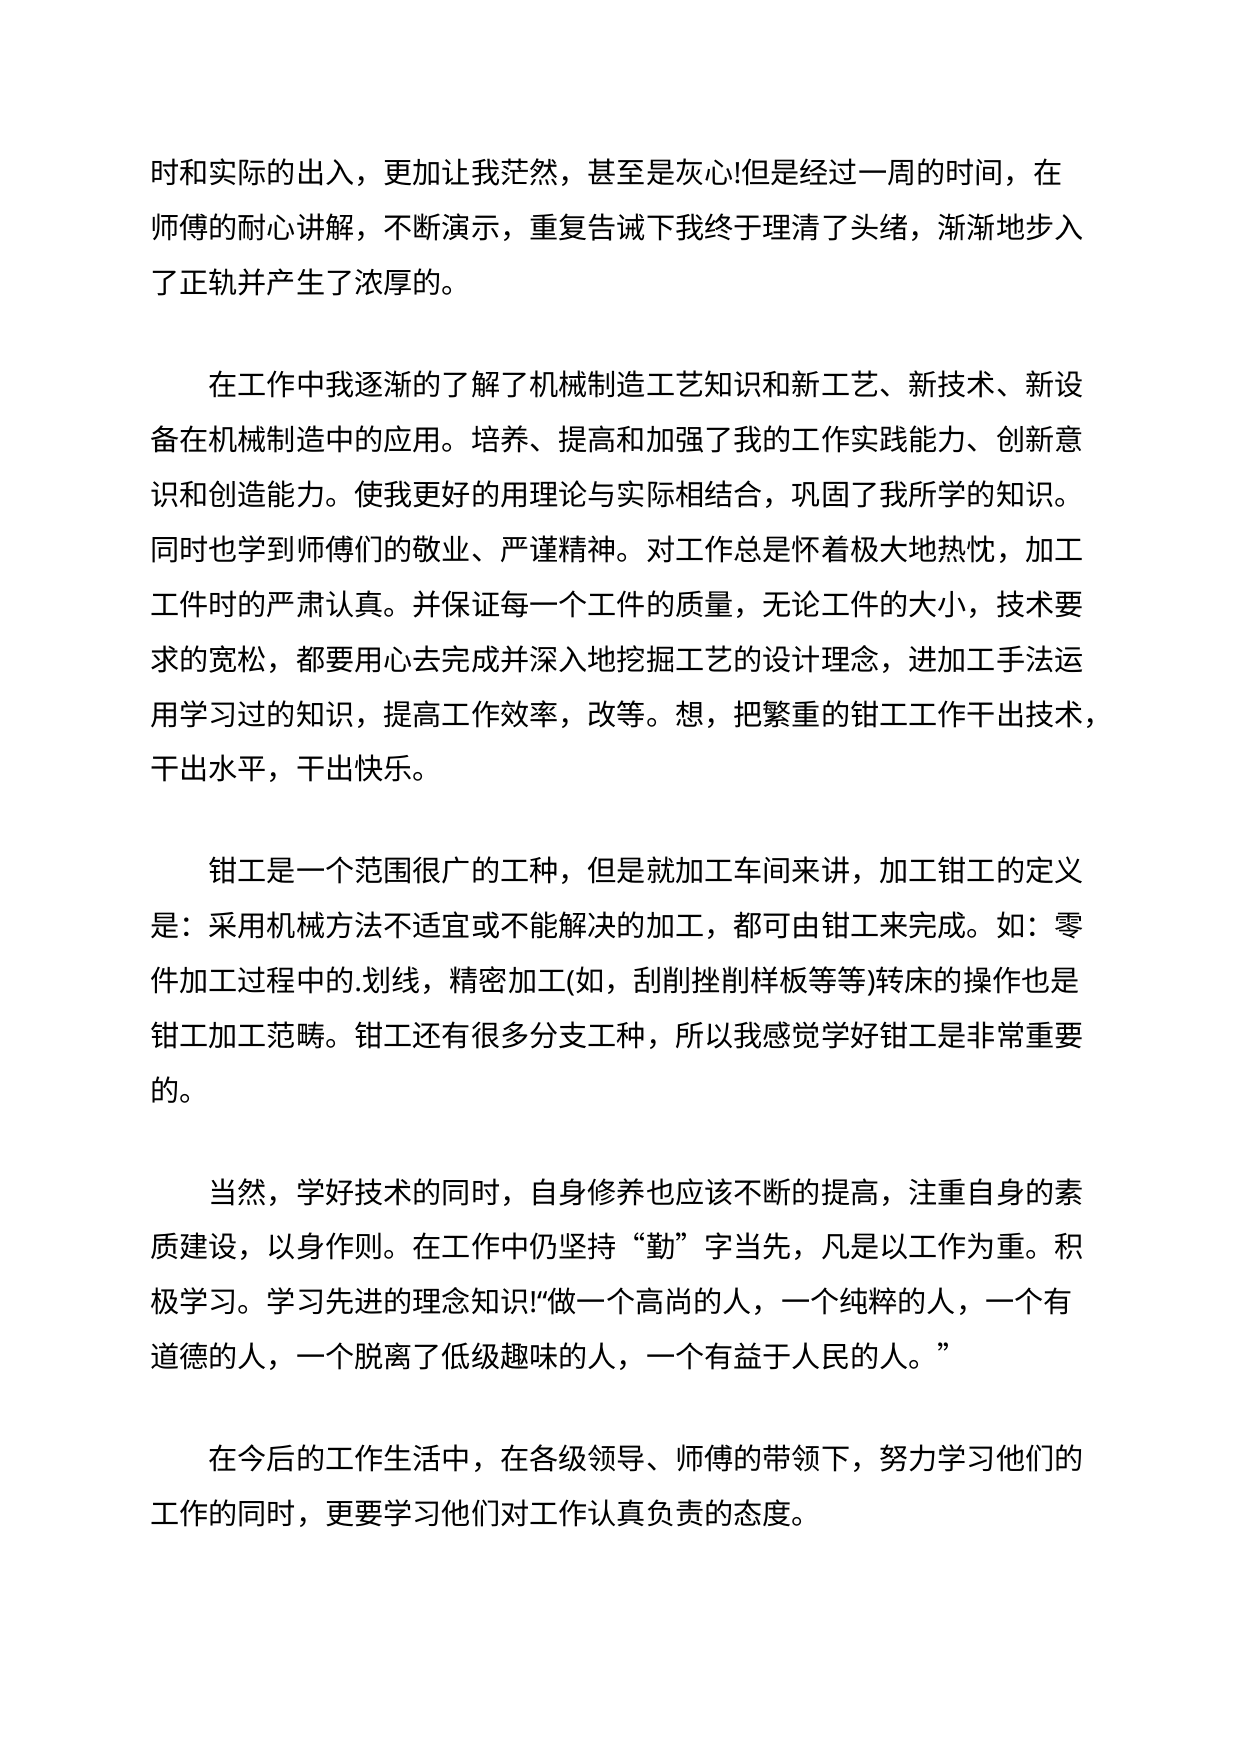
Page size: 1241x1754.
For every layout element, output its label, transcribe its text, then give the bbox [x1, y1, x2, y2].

text 当然，学好技术的同时，自身修养也应该不断的提高，注重自身的素质建设，以身作则。在工作中仍坚持“勤”字当先，凡是以工作为重。积极学习。学习先进的理念知识!“做一个高尚的人，一个纯粹的人，一个有道德的人，一个脱离了低级趣味的人，一个有益于人民的人。” [150, 1169, 1090, 1376]
text 钳工是一个范围很广的工种，但是就加工车间来讲，加工钳工的定义是：采用机械方法不适宜或不能解决的加工，都可由钳工来完成。如：零件加工过程中的.划线，精密加工(如，刮削挫削样板等等)转床的操作也是钳工加工范畴。钳工还有很多分支工种，所以我感觉学好钳工是非常重要的。 [150, 848, 1090, 1110]
text 在工作中我逐渐的了解了机械制造工艺知识和新工艺、新技术、新设备在机械制造中的应用。培养、提高和加强了我的工作实践能力、创新意识和创造能力。使我更好的用理论与实际相结合，巩固了我所学的知识。同时也学到师傅们的敬业、严谨精神。对工作总是怀着极大地热忱，加工工件时的严肃认真。并保证每一个工件的质量，无论工件的大小，技术要求的宽松，都要用心去完成并深入地挖掘工艺的设计理念，进加工手法运用学习过的知识，提高工作效率，改等。想，把繁重的钳工工作干出技术，干出水平，干出快乐。 [150, 362, 1090, 788]
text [150, 150, 1090, 302]
text 在今后的工作生活中，在各级领导、师傅的带领下，努力学习他们的工作的同时，更要学习他们对工作认真负责的态度。 [150, 1436, 1090, 1533]
